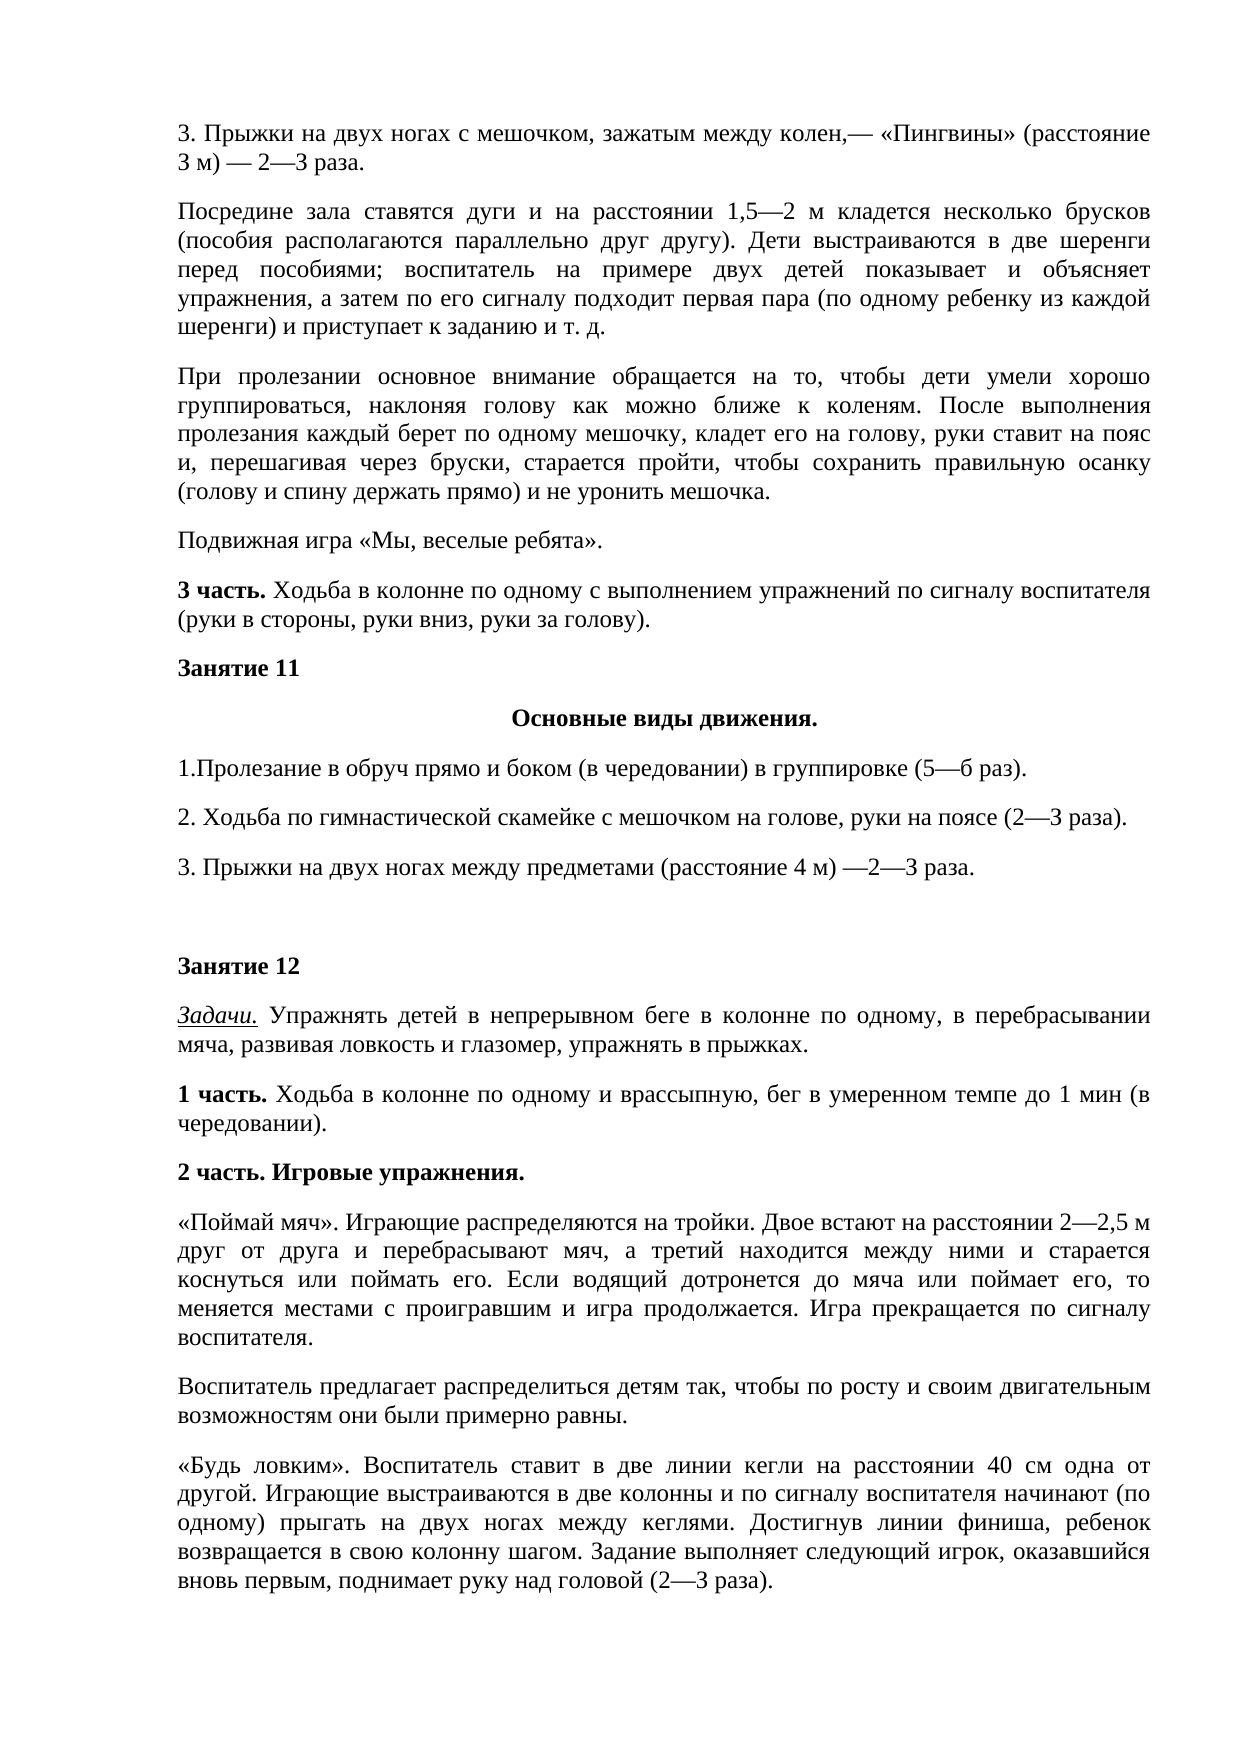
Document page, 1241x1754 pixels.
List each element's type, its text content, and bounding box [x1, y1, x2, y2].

text Основные виды движения. [177, 703, 1152, 732]
text 2. Ходьба по гимнастической скамейке с мешочком на голове, руки на поясе (2—З раза). [177, 802, 1152, 831]
text «Будь ловким». Воспитатель ставит в две линии кегли на расстоянии 40 см одна от другой. Играющие выстраиваются в две колонны и по сигналу воспитателя начинают (по одному) прыгать на двух ногах между кеглями. Достигнув линии финиша, ребенок возвращается в свою колонну шагом. Задание выполняет следующий игрок, оказавшийся вновь первым, поднимает руку над головой (2—З раза). [177, 1450, 1152, 1593]
text 3. Прыжки на двух ногах с мешочком, зажатым между колен,— «Пингвины» (расстояние З м) — 2—З раза. [177, 118, 1152, 176]
text Подвижная игра «Мы, веселые ребята». [177, 526, 1152, 554]
text 1.Пролезание в обруч прямо и боком (в чередовании) в группировке (5—б раз). [177, 753, 1152, 781]
text 1 часть. Ходьба в колонне по одному и врассыпную, бег в умеренном темпе до 1 мин (в чередовании). [177, 1079, 1152, 1136]
text Занятие 11 [177, 653, 1152, 682]
text 2 часть. Игровые упражнения. [177, 1157, 1152, 1186]
text При пролезании основное внимание обращается на то, чтобы дети умели хорошо группироваться, наклоняя голову как можно ближе к коленям. После выполнения пролезания каждый берет по одному мешочку, кладет его на голову, руки ставит на пояс и, перешагивая через бруски, старается пройти, чтобы сохранить правильную осанку (голову и спину держать прямо) и не уронить мешочка. [177, 361, 1152, 505]
text Задачи. Упражнять детей в непрерывном беге в колонне по одному, в перебрасывании мяча, развивая ловкость и глазомер, упражнять в прыжках. [177, 1001, 1152, 1058]
text 3. Прыжки на двух ногах между предметами (расстояние 4 м) —2—З раза. [177, 852, 1152, 881]
text Воспитатель предлагает распределиться детям так, чтобы по росту и своим двигательным возможностям они были примерно равны. [177, 1371, 1152, 1429]
text Занятие 12 [177, 951, 1152, 980]
text 3 часть. Ходьба в колонне по одному с выполнением упражнений по сигналу воспитателя (руки в стороны, руки вниз, руки за голову). [177, 575, 1152, 633]
text Посредине зала ставятся дуги и на расстоянии 1,5—2 м кладется несколько брусков (пособия располагаются параллельно друг другу). Дети выстраиваются в две шеренги перед пособиями; воспитатель на примере двух детей показывает и объясняет упражнения, а затем по его сигналу подходит первая пара (по одному ребенку из каждой шеренги) и приступает к заданию и т. д. [177, 196, 1152, 340]
text «Поймай мяч». Играющие распределяются на тройки. Двое встают на расстоянии 2—2,5 м друг от друга и перебрасывают мяч, а третий находится между ними и старается коснуться или поймать его. Если водящий дотронется до мяча или поймает его, то меняется местами с проигравшим и игра продолжается. Игра прекращается по сигналу воспитателя. [177, 1207, 1152, 1351]
